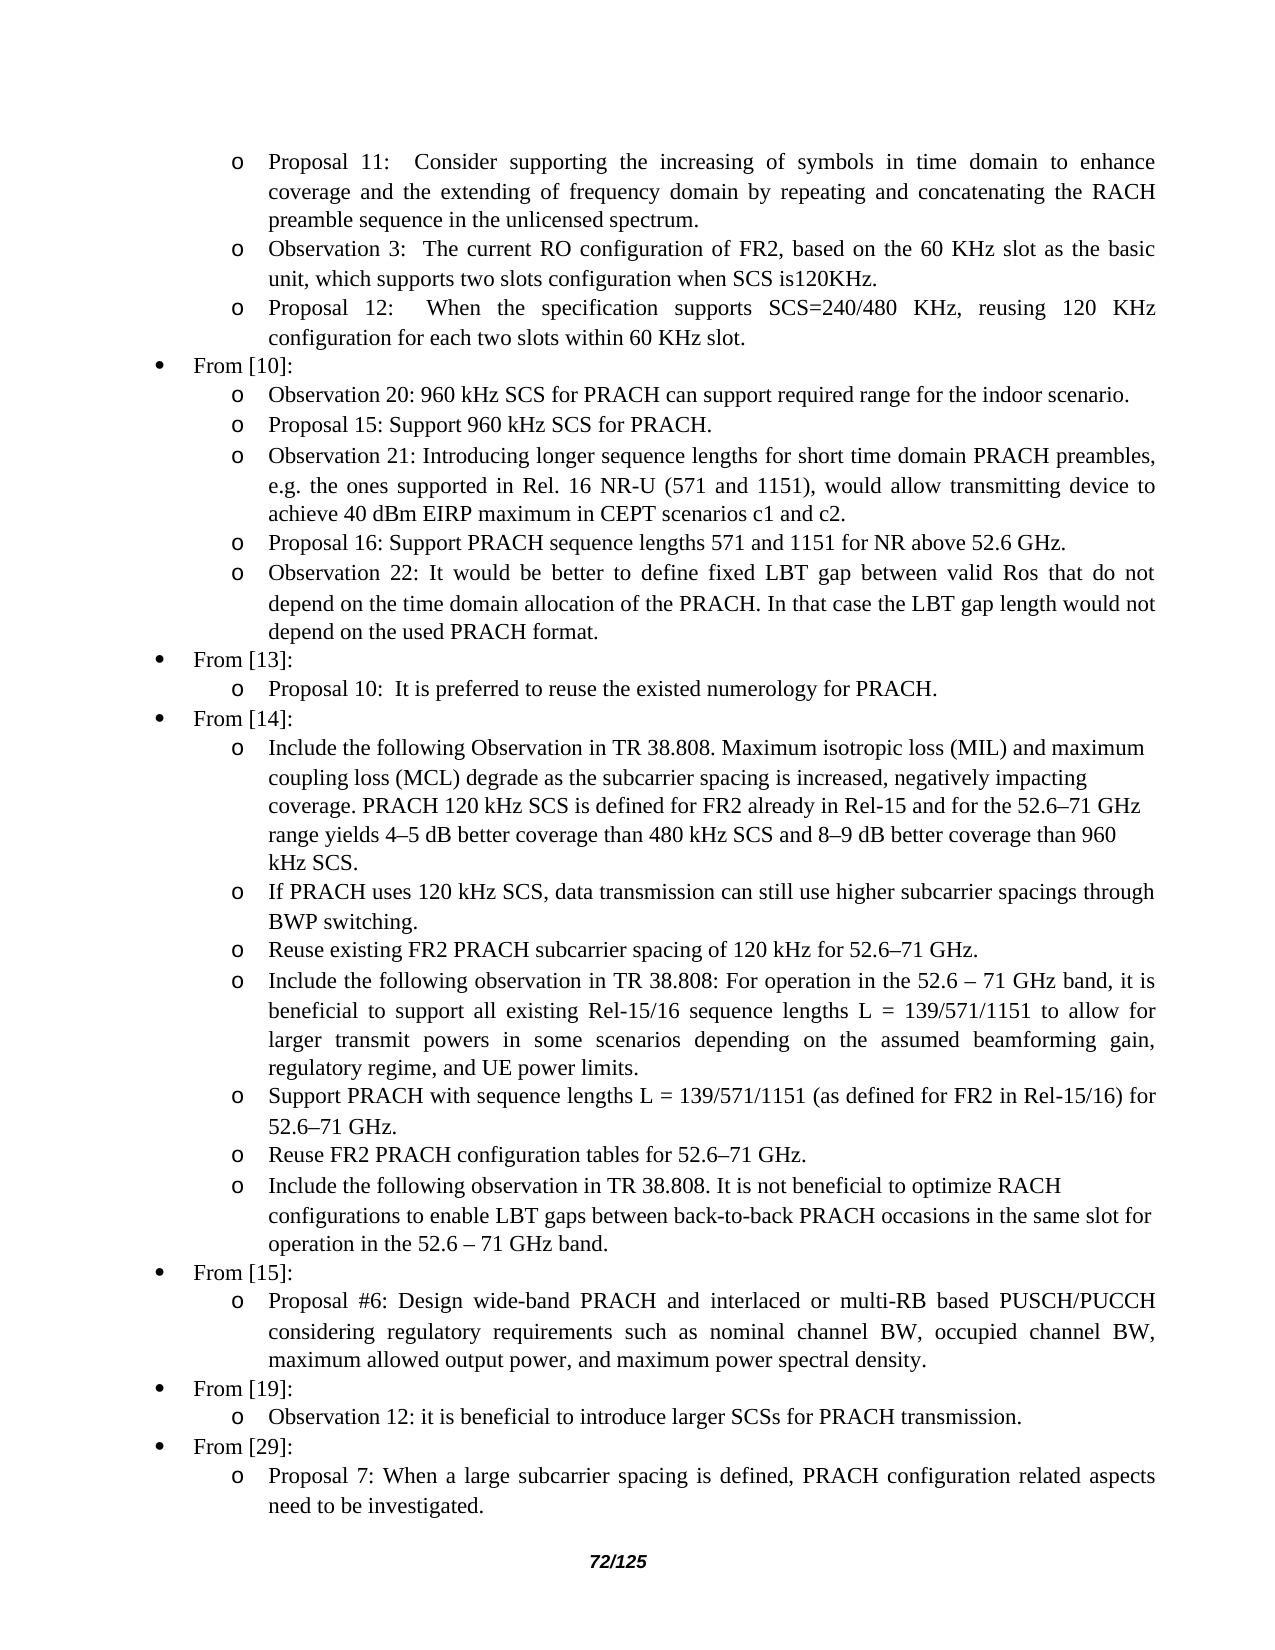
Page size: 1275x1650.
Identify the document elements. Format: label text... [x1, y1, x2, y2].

list From [29]: [156, 1433, 1157, 1460]
list From [19]: [156, 1374, 1157, 1401]
list Observation 22: It would be better to define fixed LBT gap between valid Ros that do not depend on the time domain allocation of the PRACH. In that case the LBT gap length would not depend on the used PRACH format. [231, 559, 1157, 644]
list Observation 20: 960 kHz SCS for PRACH can support required range for the indoor scenario. [231, 381, 1157, 409]
list Include the following observation in TR 38.808. It is not beneficial to optimize RACH configurations to enable LBT gaps between back-to-back PRACH occasions in the same slot for operation in the 52.6 – 71 GHz band. [231, 1172, 1157, 1257]
list Proposal 12: When the specification supports SCS=240/480 KHz, reusing 120 KHz configuration for each two slots within 60 KHz slot. [231, 294, 1157, 350]
list Proposal 7: When a large subcarrier spacing is defined, PRACH configuration related aspects need to be investigated. [231, 1462, 1157, 1518]
list Reuse FR2 PRACH configuration tables for 52.6–71 GHz. [231, 1141, 1157, 1169]
list Include the following observation in TR 38.808: For operation in the 52.6 – 71 GHz band, it is beneficial to support all existing Rel-15/16 sequence lengths L = 139/571/1151 to allow for larger transmit powers in some scenarios depending on the assumed beamforming gain, regulatory regime, and UE power limits. [231, 967, 1157, 1081]
list Reuse existing FR2 PRACH subcarrier spacing of 120 kHz for 52.6–71 GHz. [231, 937, 1157, 965]
list Proposal 11: Consider supporting the increasing of symbols in time domain to enhance coverage and the extending of frequency domain by repeating and concatenating the RACH preamble sequence in the unlicensed spectrum. [231, 148, 1157, 233]
list Proposal 10: It is preferred to reuse the existed numerology for PRACH. [231, 675, 1157, 703]
list If PRACH uses 120 kHz SCS, data transmission can still use higher subcarrier spacings through BWP switching. [231, 878, 1157, 934]
list Observation 3: The current RO configuration of FR2, based on the 60 KHz slot as the basic unit, which supports two slots configuration when SCS is120KHz. [231, 235, 1157, 292]
list Include the following Observation in TR 38.808. Maximum isotropic loss (MIL) and maximum coupling loss (MCL) degrade as the subcarrier spacing is increased, negatively impacting coverage. PRACH 120 kHz SCS is defined for FR2 already in Rel-15 and for the 52.6–71 GHz range yields 4–5 dB better coverage than 480 kHz SCS and 8–9 dB better coverage than 960 kHz SCS. [231, 734, 1157, 876]
list Proposal 15: Support 960 kHz SCS for PRACH. [231, 411, 1157, 439]
list From [13]: [156, 646, 1157, 673]
list Observation 21: Introducing longer sequence lengths for short time domain PRACH preambles, e.g. the ones supported in Rel. 16 NR-U (571 and 1151), would allow transmitting device to achieve 40 dBm EIRP maximum in CEPT scenarios c1 and c2. [231, 442, 1157, 527]
list Support PRACH with sequence lengths L = 139/571/1151 (as defined for FR2 in Rel-15/16) for 52.6–71 GHz. [231, 1083, 1157, 1139]
list Proposal #6: Design wide-band PRACH and interlaced or multi-RB based PUSCH/PUCCH considering regulatory requirements such as nominal channel BW, occupied channel BW, maximum allowed output power, and maximum power spectral density. [231, 1287, 1157, 1372]
list Proposal 16: Support PRACH sequence lengths 571 and 1151 for NR above 52.6 GHz. [231, 529, 1157, 557]
list From [10]: [156, 352, 1157, 379]
list From [14]: [156, 705, 1157, 732]
list Observation 12: it is beneficial to introduce larger SCSs for PRACH transmission. [231, 1403, 1157, 1431]
list From [15]: [156, 1259, 1157, 1285]
